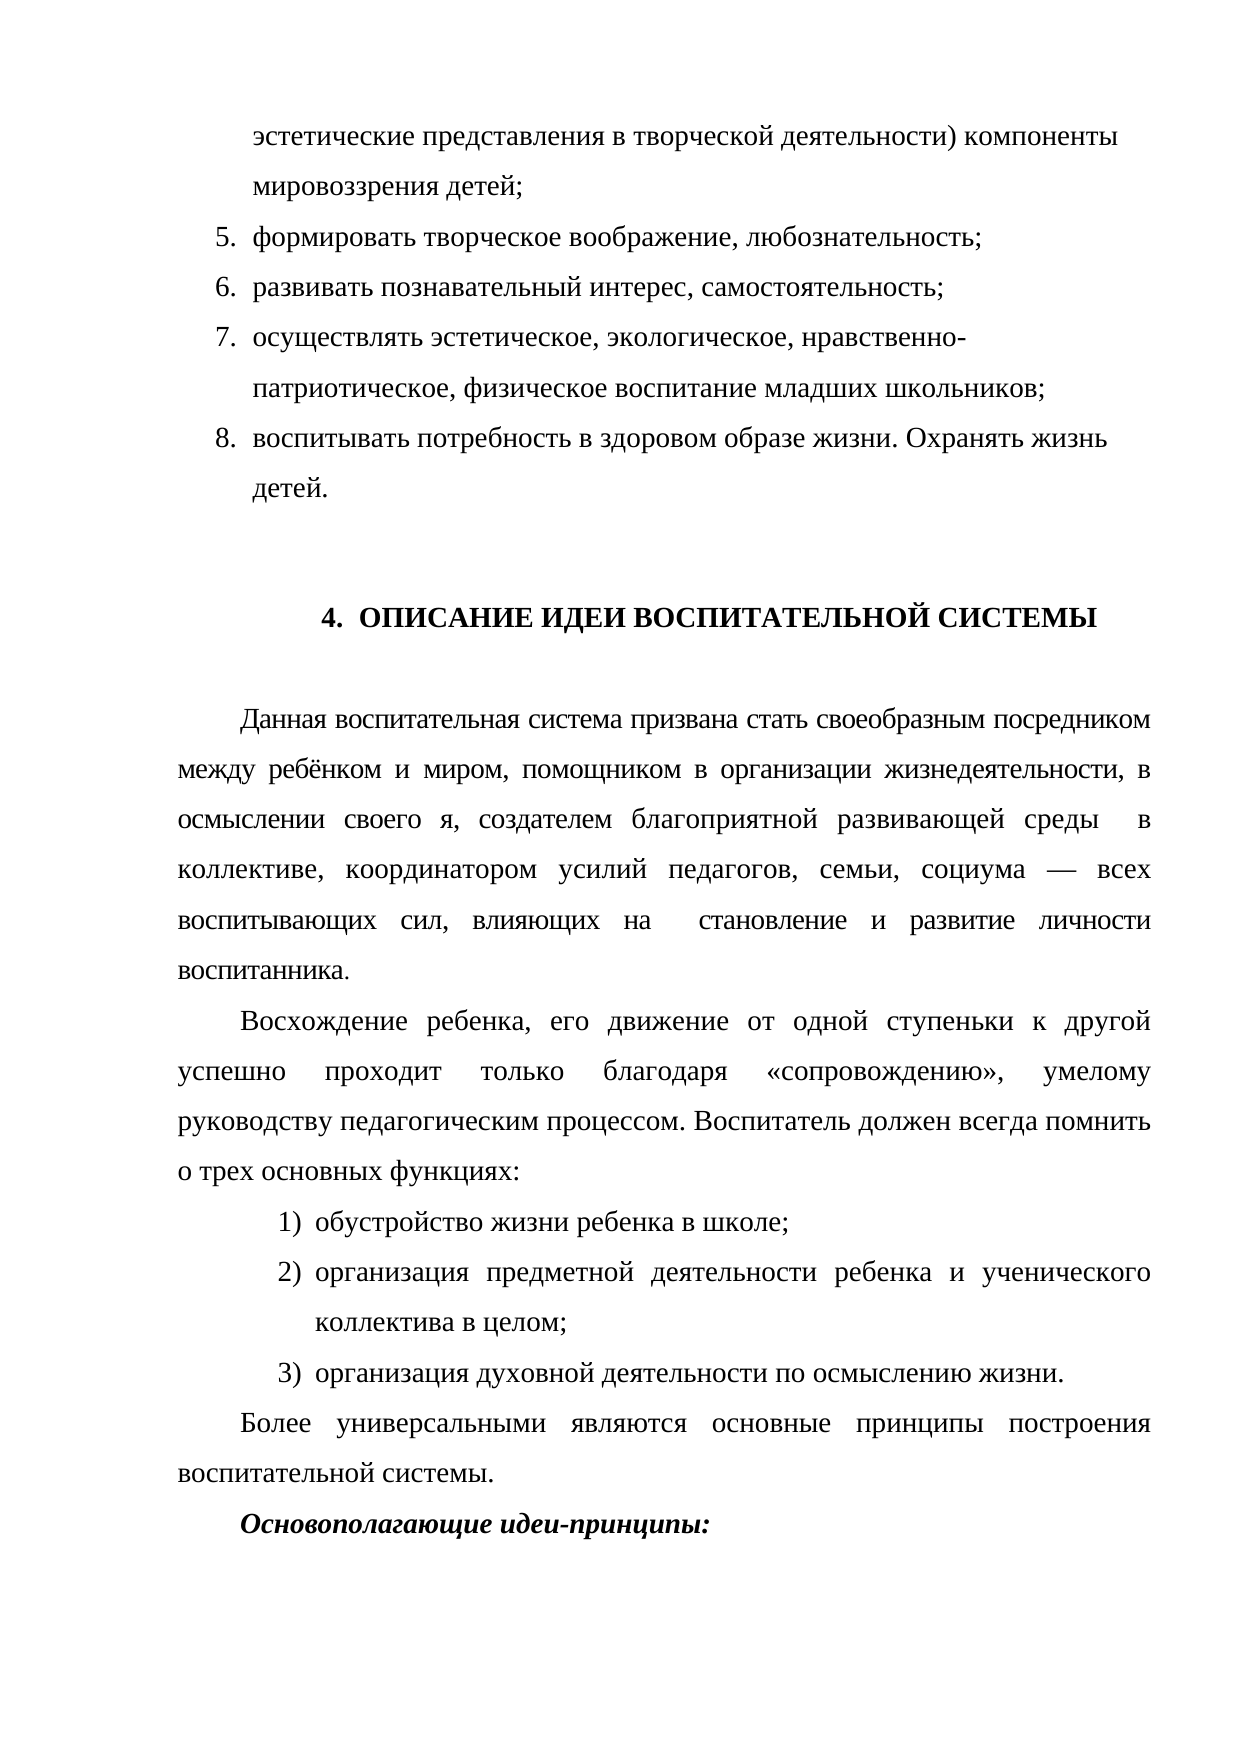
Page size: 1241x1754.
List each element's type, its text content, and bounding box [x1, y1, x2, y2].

list организация духовной деятельности по осмыслению жизни. [277, 1355, 1152, 1388]
list развивать познавательный интерес, самостоятельность; [215, 269, 1152, 303]
text Данная воспитательная система призвана стать своеобразным посредником между ребёнком и миром, помощником в организации жизнедеятельности, в осмыслении своего я, создателем благоприятной развивающей среды в коллективе, координатором усилий педагогов, семьи, социума — всех воспитывающих сил, влияющих на становление и развитие личности воспитанника. [177, 701, 1152, 986]
text Восхождение ребенка, его движение от одной ступеньки к другой успешно проходит только благодаря «сопровождению», умелому руководству педагогическим процессом. Воспитатель должен всегда помнить о трех основных функциях: [177, 1003, 1152, 1187]
list ОПИСАНИЕ ИДЕИ ВОСПИТАТЕЛЬНОЙ СИСТЕМЫ [267, 600, 1152, 634]
list воспитывать потребность в здоровом образе жизни. Охранять жизнь детей. [215, 420, 1152, 504]
list обустройство жизни ребенка в школе; [277, 1204, 1152, 1237]
text Основополагающие идеи-принципы: [177, 1506, 1152, 1539]
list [215, 118, 1152, 202]
list организация предметной деятельности ребенка и ученического коллектива в целом; [277, 1254, 1152, 1338]
list формировать творческое воображение, любознательность; [215, 219, 1152, 252]
list осуществлять эстетическое, экологическое, нравственно-патриотическое, физическое воспитание младших школьников; [215, 319, 1152, 403]
text Более универсальными являются основные принципы построения воспитательной системы. [177, 1405, 1152, 1489]
